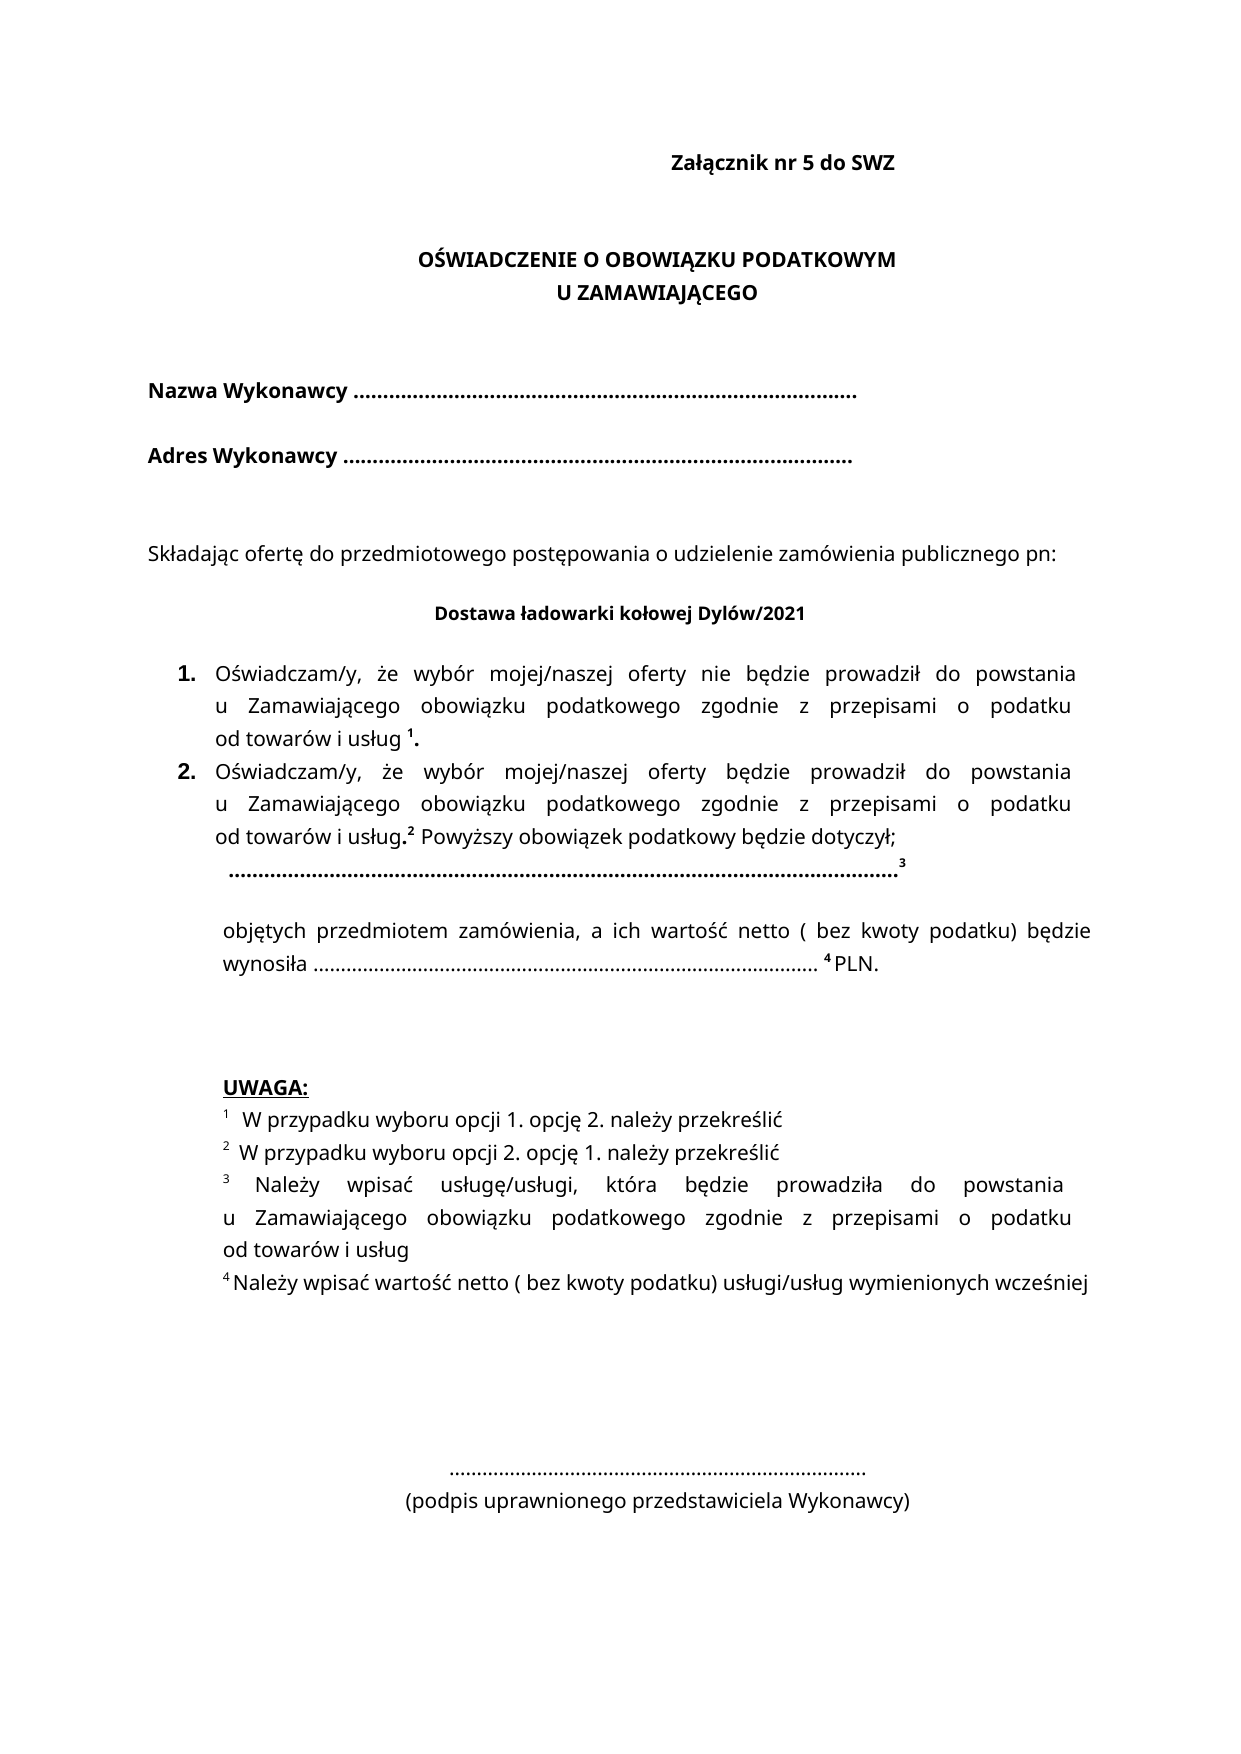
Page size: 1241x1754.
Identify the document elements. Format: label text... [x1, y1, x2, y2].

text U ZAMAWIAJĄCEGO [148, 278, 1093, 306]
text (podpis uprawnionego przedstawiciela Wykonawcy) [223, 1486, 1093, 1514]
text 1 W przypadku wyboru opcji 1. opcję 2. należy przekreślić [223, 1105, 1093, 1134]
text 3 Należy wpisać usługę/usługi, która będzie prowadziła do powstania u Zamawiającego obowiązku podatkowego zgodnie z przepisami o podatku od towarów i usług [223, 1170, 1093, 1264]
text Składając ofertę do przedmiotowego postępowania o udzielenie zamówienia publicznego pn: [148, 539, 1093, 567]
list Oświadczam/y, że wybór mojej/naszej oferty będzie prowadził do powstania u Zamawiającego obowiązku podatkowego zgodnie z przepisami o podatku od towarów i usług.2 Powyższy obowiązek podatkowy będzie dotyczył; [177, 757, 1093, 851]
list Oświadczam/y, że wybór mojej/naszej oferty nie będzie prowadził do powstania u Zamawiającego obowiązku podatkowego zgodnie z przepisami o podatku od towarów i usług 1. [177, 659, 1093, 753]
text Adres Wykonawcy ………………………………………………………………………….. [148, 441, 1093, 469]
text …………………………………………………………………. [223, 1453, 1093, 1482]
text Załącznik nr 5 do SWZ [148, 148, 1093, 176]
text UWAGA: [223, 1073, 1093, 1101]
text 4 Należy wpisać wartość netto ( bez kwoty podatku) usługi/usług wymienionych wcześniej [223, 1268, 1093, 1297]
text Nazwa Wykonawcy …………………………………………………………………………. [148, 376, 1093, 404]
text 2 W przypadku wyboru opcji 2. opcję 1. należy przekreślić [223, 1138, 1093, 1166]
text Dostawa ładowarki kołowej Dylów/2021 [148, 601, 1093, 626]
list …………………………………………………………………………………………………..3 [223, 855, 1093, 883]
text OŚWIADCZENIE O OBOWIĄZKU PODATKOWYM [148, 245, 1093, 274]
text objętych przedmiotem zamówienia, a ich wartość netto ( bez kwoty podatku) będzie wynosiła ……………………………………………………………………………….. 4 PLN. [223, 916, 1093, 977]
